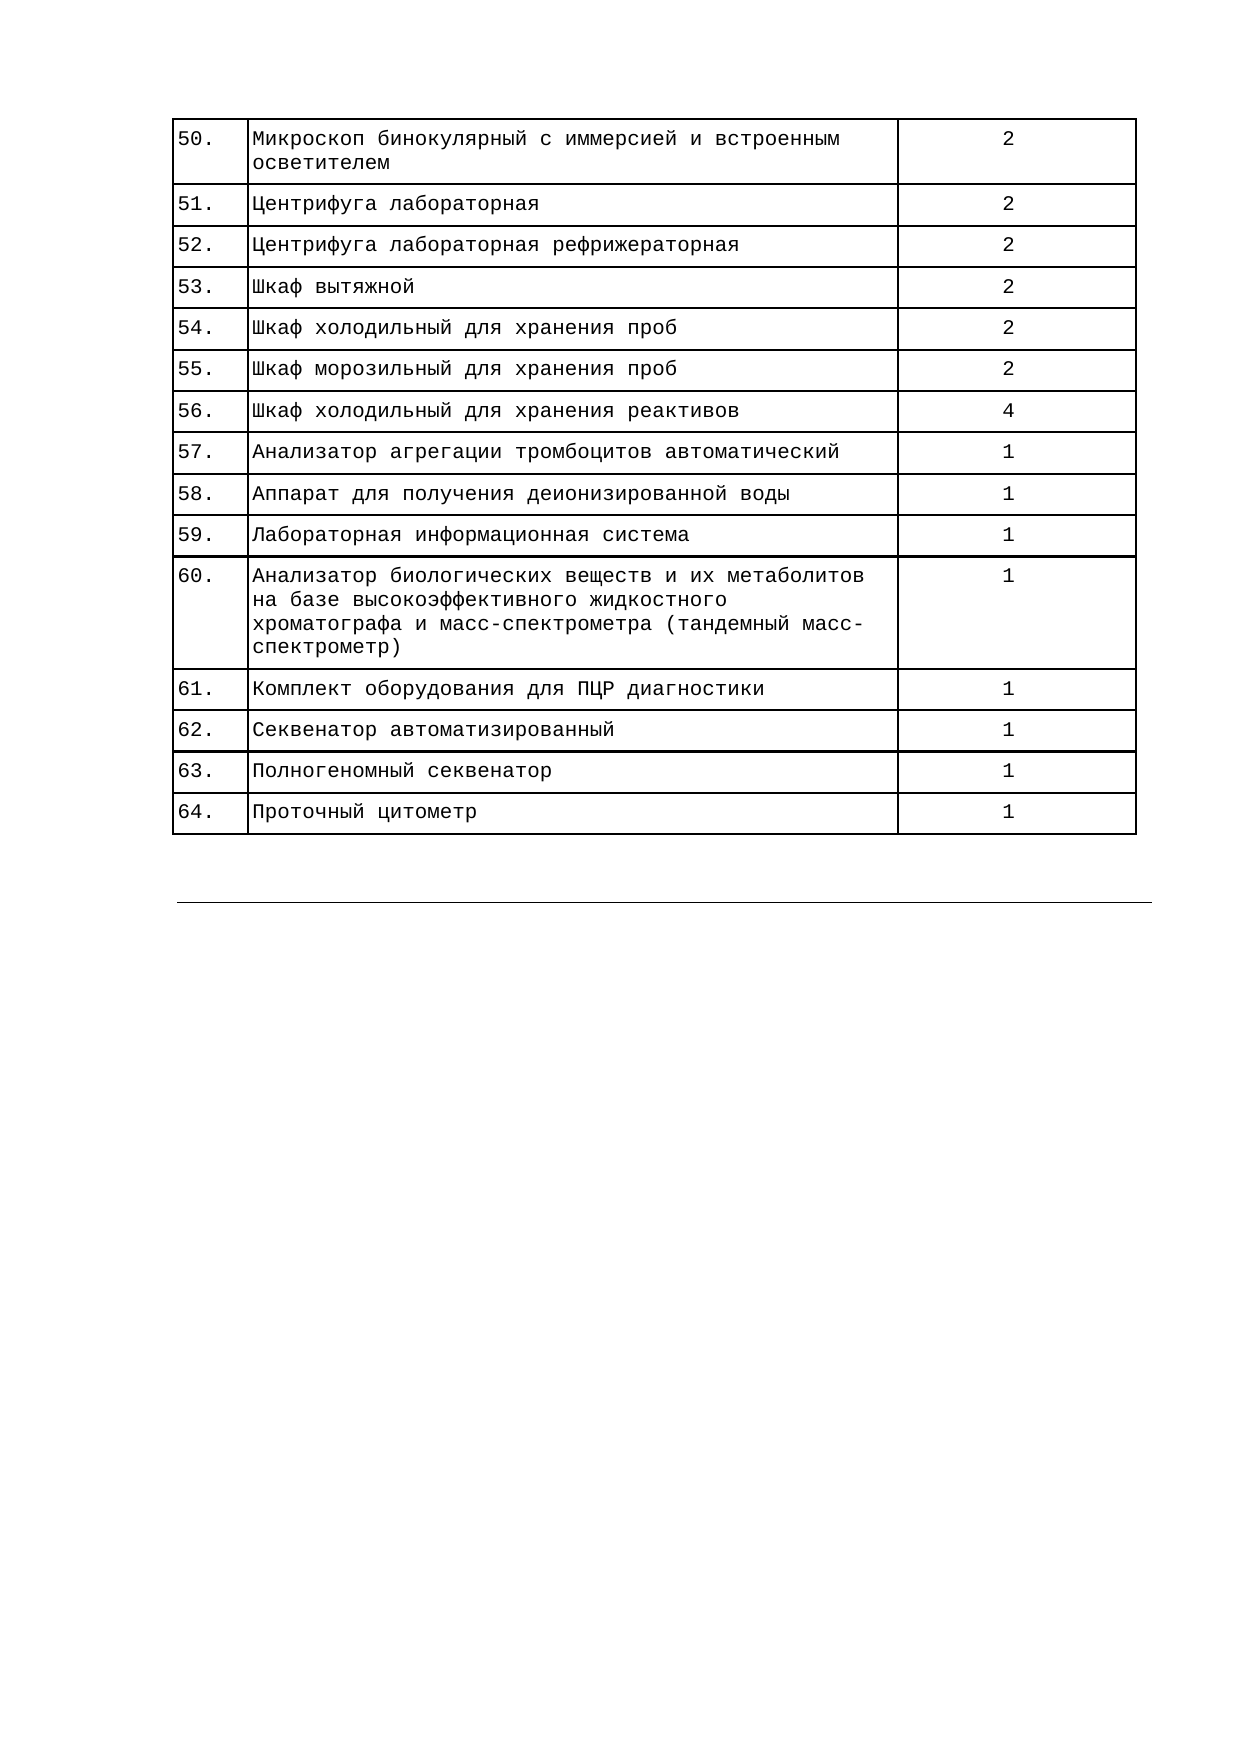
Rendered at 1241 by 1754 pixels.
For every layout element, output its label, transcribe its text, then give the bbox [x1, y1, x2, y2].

table_cell 2 [899, 351, 1135, 390]
table_cell Микроскоп бинокулярный с иммерсией и встроенным осветителем [249, 120, 897, 183]
table_cell Шкаф морозильный для хранения проб [249, 351, 897, 390]
table_cell 1 [899, 475, 1135, 514]
table_cell Шкаф вытяжной [249, 268, 897, 307]
table_cell 58. [174, 475, 247, 514]
table_cell 2 [899, 185, 1135, 224]
table_cell 62. [174, 711, 247, 750]
table_cell 2 [899, 120, 1135, 183]
table_cell Шкаф холодильный для хранения проб [249, 309, 897, 348]
table_cell 57. [174, 433, 247, 473]
table_cell 52. [174, 227, 247, 266]
table_cell 64. [174, 794, 247, 833]
table_cell 50. [174, 120, 247, 183]
table_cell 1 [899, 670, 1135, 709]
table_cell 1 [899, 711, 1135, 750]
table_cell 60. [174, 558, 247, 668]
table_cell Анализатор биологических веществ и их метаболитов на базе высокоэффективного жидкостного хроматографа и масс-спектрометра (тандемный масс- спектрометр) [249, 558, 897, 668]
table_cell 2 [899, 309, 1135, 348]
table_cell Анализатор агрегации тромбоцитов автоматический [249, 433, 897, 473]
table_cell Проточный цитометр [249, 794, 897, 833]
table_cell 4 [899, 392, 1135, 431]
table_cell 63. [174, 753, 247, 792]
table_cell Шкаф холодильный для хранения реактивов [249, 392, 897, 431]
table_cell 59. [174, 516, 247, 555]
table_cell 51. [174, 185, 247, 224]
table_cell 2 [899, 268, 1135, 307]
table_cell 2 [899, 227, 1135, 266]
table_cell Полногеномный секвенатор [249, 753, 897, 792]
table_cell 53. [174, 268, 247, 307]
table_cell 61. [174, 670, 247, 709]
table_cell Центрифуга лабораторная [249, 185, 897, 224]
table_cell 56. [174, 392, 247, 431]
table_cell Секвенатор автоматизированный [249, 711, 897, 750]
table_cell 1 [899, 794, 1135, 833]
table_cell 1 [899, 433, 1135, 473]
table_cell Лабораторная информационная система [249, 516, 897, 555]
table_cell Аппарат для получения деионизированной воды [249, 475, 897, 514]
table_cell 55. [174, 351, 247, 390]
table_cell 54. [174, 309, 247, 348]
table_cell Центрифуга лабораторная рефрижераторная [249, 227, 897, 266]
table_cell 1 [899, 558, 1135, 668]
table_cell Комплект оборудования для ПЦР диагностики [249, 670, 897, 709]
table_cell 1 [899, 516, 1135, 555]
table_cell 1 [899, 753, 1135, 792]
